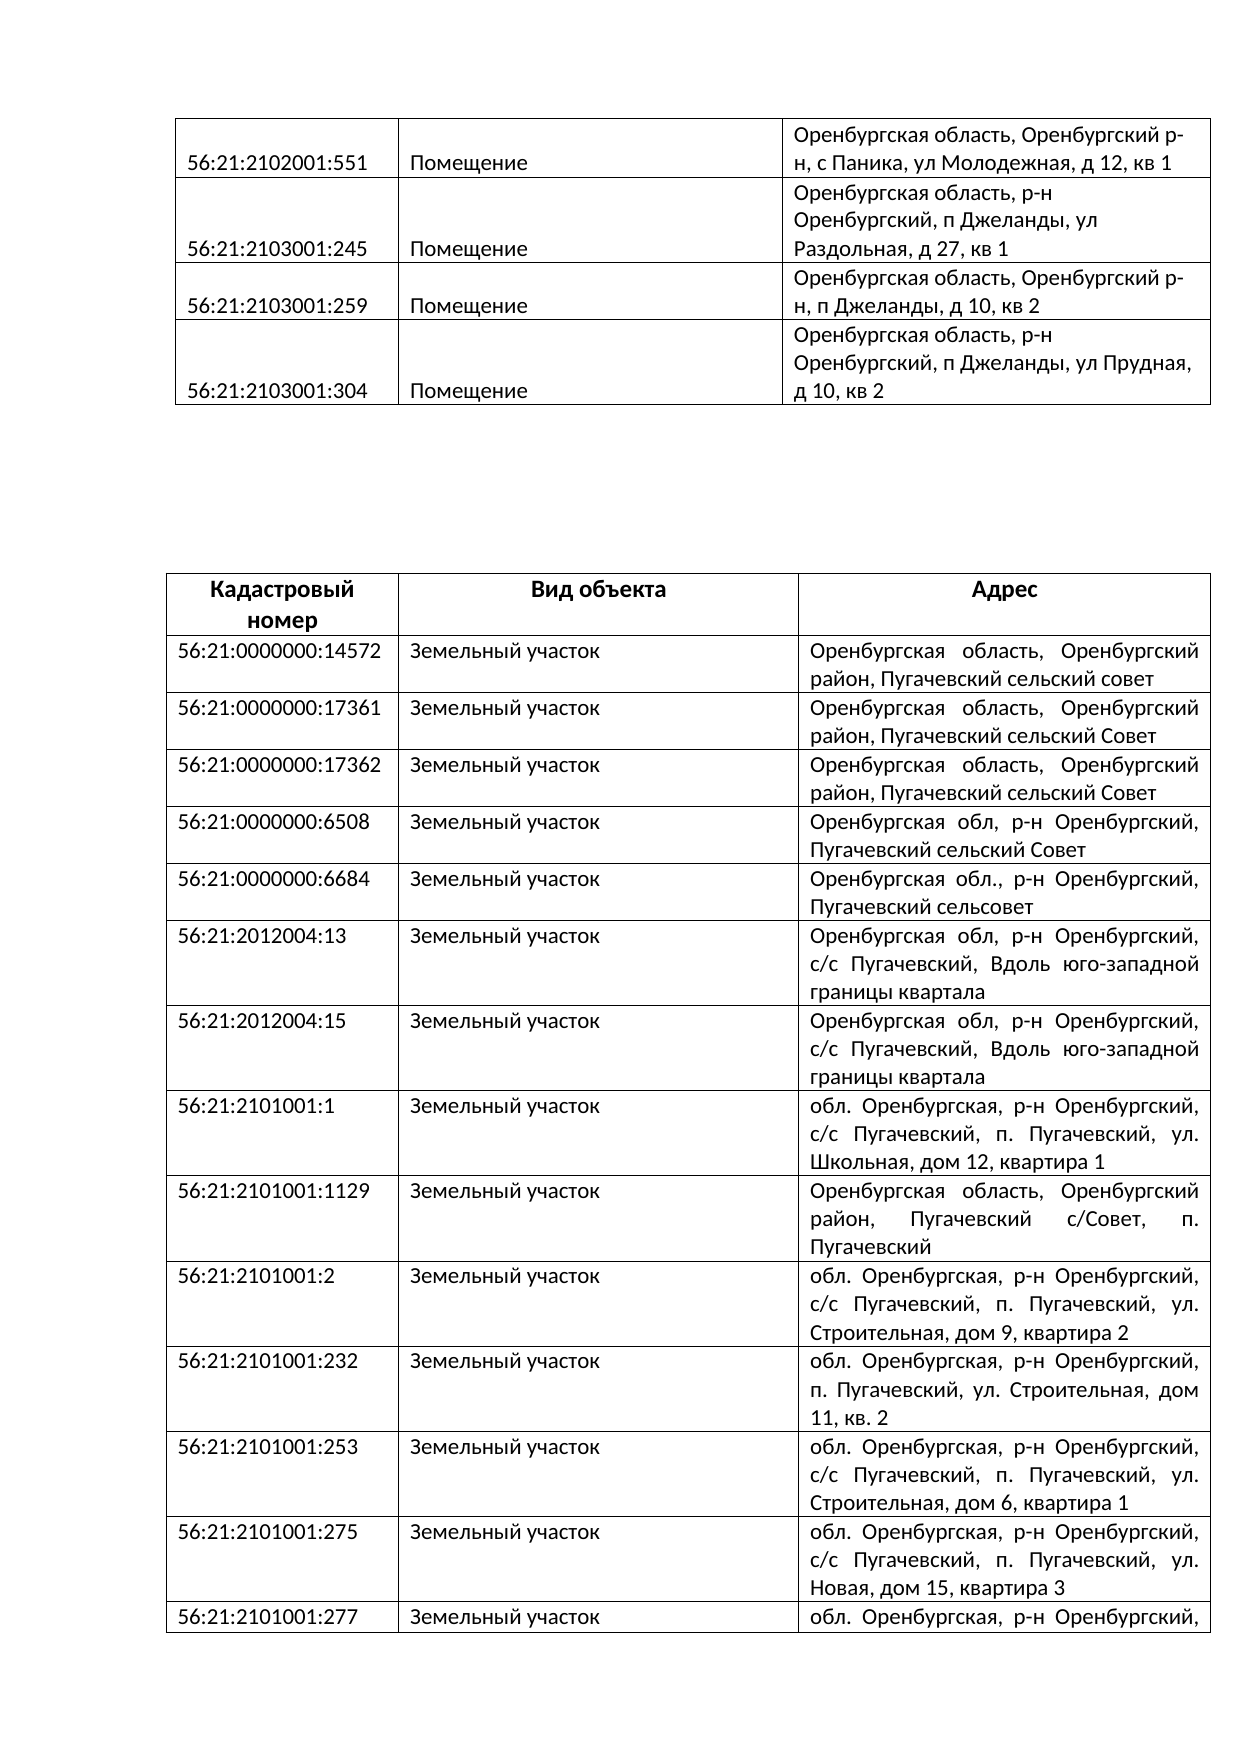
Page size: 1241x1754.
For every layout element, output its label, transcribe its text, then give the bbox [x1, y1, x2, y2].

table_cell 56:21:2101001:2 [167, 1262, 398, 1346]
table_cell 56:21:0000000:17362 [167, 750, 398, 806]
table_cell Оренбургская обл, р-н Оренбургский, с/с Пугачевский, Вдоль юго-западной границы квартала [799, 1006, 1210, 1090]
table_cell Оренбургская область, Оренбургский район, Пугачевский сельский совет [799, 636, 1210, 692]
table_cell Оренбургская обл., р-н Оренбургский, Пугачевский сельсовет [799, 864, 1210, 920]
table_cell обл. Оренбургская, р-н Оренбургский, с/с Пугачевский, п. Пугачевский, ул. Школьная, дом 12, квартира 1 [799, 1091, 1210, 1175]
table_cell Земельный участок [399, 1091, 798, 1175]
table_cell Земельный участок [399, 693, 798, 749]
table_cell 56:21:2012004:15 [167, 1006, 398, 1090]
table_cell 56:21:2101001:1129 [167, 1176, 398, 1261]
table_cell Земельный участок [399, 1006, 798, 1090]
table_cell Земельный участок [399, 1602, 798, 1632]
table_cell Оренбургская область, Оренбургский район, Пугачевский сельский Совет [799, 693, 1210, 749]
table_cell 56:21:2101001:253 [167, 1432, 398, 1516]
table_cell Помещение [399, 263, 782, 319]
table_cell Помещение [399, 119, 782, 177]
table_cell Земельный участок [399, 750, 798, 806]
table_header Кадастровый номер [167, 574, 398, 635]
table_header Адрес [799, 574, 1210, 635]
table_cell Земельный участок [399, 1347, 798, 1431]
table_cell Оренбургская область, Оренбургский район, Пугачевский сельский Совет [799, 750, 1210, 806]
table_header Вид объекта [399, 574, 798, 635]
table_cell Помещение [399, 320, 782, 404]
table_cell Земельный участок [399, 636, 798, 692]
table_cell Земельный участок [399, 1176, 798, 1261]
table_cell Помещение [399, 178, 782, 262]
table_cell 56:21:2102001:551 [176, 119, 398, 177]
table_cell 56:21:0000000:17361 [167, 693, 398, 749]
table_cell 56:21:0000000:6508 [167, 807, 398, 863]
table_cell 56:21:2101001:275 [167, 1517, 398, 1601]
table_cell 56:21:2101001:277 [167, 1602, 398, 1632]
table_cell Оренбургская область, р-н Оренбургский, п Джеланды, ул Прудная, д 10, кв 2 [783, 320, 1210, 404]
table_cell 56:21:2103001:259 [176, 263, 398, 319]
table_cell 56:21:2103001:304 [176, 320, 398, 404]
table_cell обл. Оренбургская, р-н Оренбургский, с/с Пугачевский, п. Пугачевский, ул. Строительная, дом 6, квартира 1 [799, 1432, 1210, 1516]
table_cell Оренбургская обл, р-н Оренбургский, с/с Пугачевский, Вдоль юго-западной границы квартала [799, 921, 1210, 1005]
table_cell Земельный участок [399, 807, 798, 863]
table_cell 56:21:2101001:232 [167, 1347, 398, 1431]
table_cell обл. Оренбургская, р-н Оренбургский, п. Пугачевский, ул. Строительная, дом 11, кв. 2 [799, 1347, 1210, 1431]
table_cell 56:21:2101001:1 [167, 1091, 398, 1175]
table_cell Земельный участок [399, 1517, 798, 1601]
table_cell 56:21:0000000:14572 [167, 636, 398, 692]
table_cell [799, 1602, 1210, 1632]
table_cell Земельный участок [399, 1262, 798, 1346]
table_cell обл. Оренбургская, р-н Оренбургский, с/с Пугачевский, п. Пугачевский, ул. Новая, дом 15, квартира 3 [799, 1517, 1210, 1601]
table_cell Оренбургская обл, р-н Оренбургский, Пугачевский сельский Совет [799, 807, 1210, 863]
table_cell 56:21:0000000:6684 [167, 864, 398, 920]
table_cell Земельный участок [399, 864, 798, 920]
table_cell Земельный участок [399, 1432, 798, 1516]
table_cell 56:21:2103001:245 [176, 178, 398, 262]
table_cell Оренбургская область, Оренбургский р-н, с Паника, ул Молодежная, д 12, кв 1 [783, 119, 1210, 177]
table_cell Оренбургская область, Оренбургский район, Пугачевский с/Совет, п. Пугачевский [799, 1176, 1210, 1261]
table_cell 56:21:2012004:13 [167, 921, 398, 1005]
table_cell обл. Оренбургская, р-н Оренбургский, с/с Пугачевский, п. Пугачевский, ул. Строительная, дом 9, квартира 2 [799, 1262, 1210, 1346]
table_cell Оренбургская область, Оренбургский р-н, п Джеланды, д 10, кв 2 [783, 263, 1210, 319]
table_cell Оренбургская область, р-н Оренбургский, п Джеланды, ул Раздольная, д 27, кв 1 [783, 178, 1210, 262]
table_cell Земельный участок [399, 921, 798, 1005]
